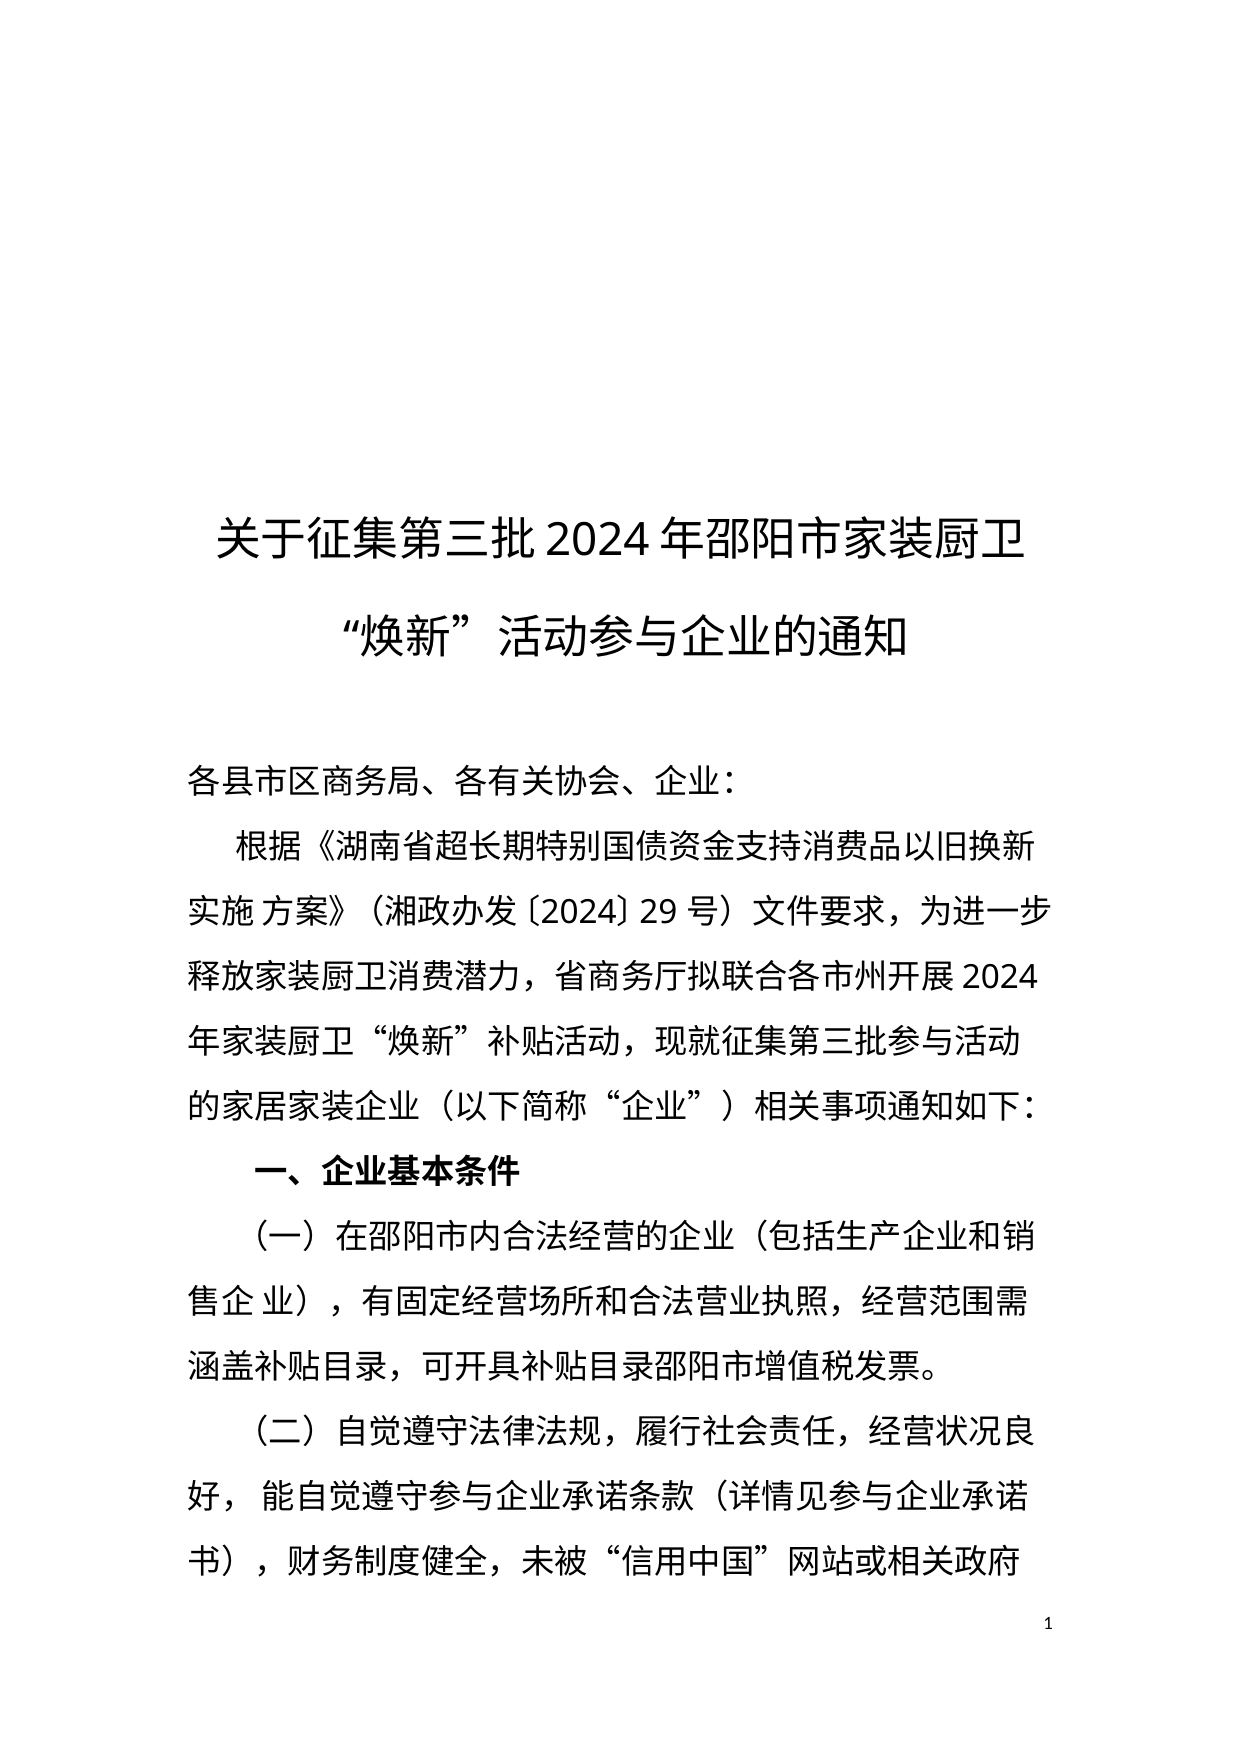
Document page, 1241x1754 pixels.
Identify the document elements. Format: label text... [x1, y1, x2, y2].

subtitle “焕新”活动参与企业的通知 [187, 584, 1053, 682]
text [187, 1462, 1053, 1592]
text （一）在邵阳市内合法经营的企业（包括生产企业和销售企 业），有固定经营场所和合法营业执照，经营范围需涵盖补贴目录，可开具补贴目录邵阳市增值税发票。 [187, 1267, 1053, 1462]
subtitle 关于征集第三批2024年邵阳市家装厨卫 [187, 487, 1053, 584]
text 根据《湖南省超长期特别国债资金支持消费品以旧换新实施 方案》（湘政办发〔2024〕29 号）文件要求，为进一步释放家装厨卫消费潜力，省商务厅拟联合各市州开展 2024 年家装厨卫“焕新”补贴活动，现就征集第三批参与活动的家居家装企业（以下简称“企业”）相关事项通知如下： [187, 812, 1053, 1202]
text 一、企业基本条件 [187, 1202, 1053, 1267]
text 各县市区商务局、各有关协会、企业： [187, 747, 1053, 812]
